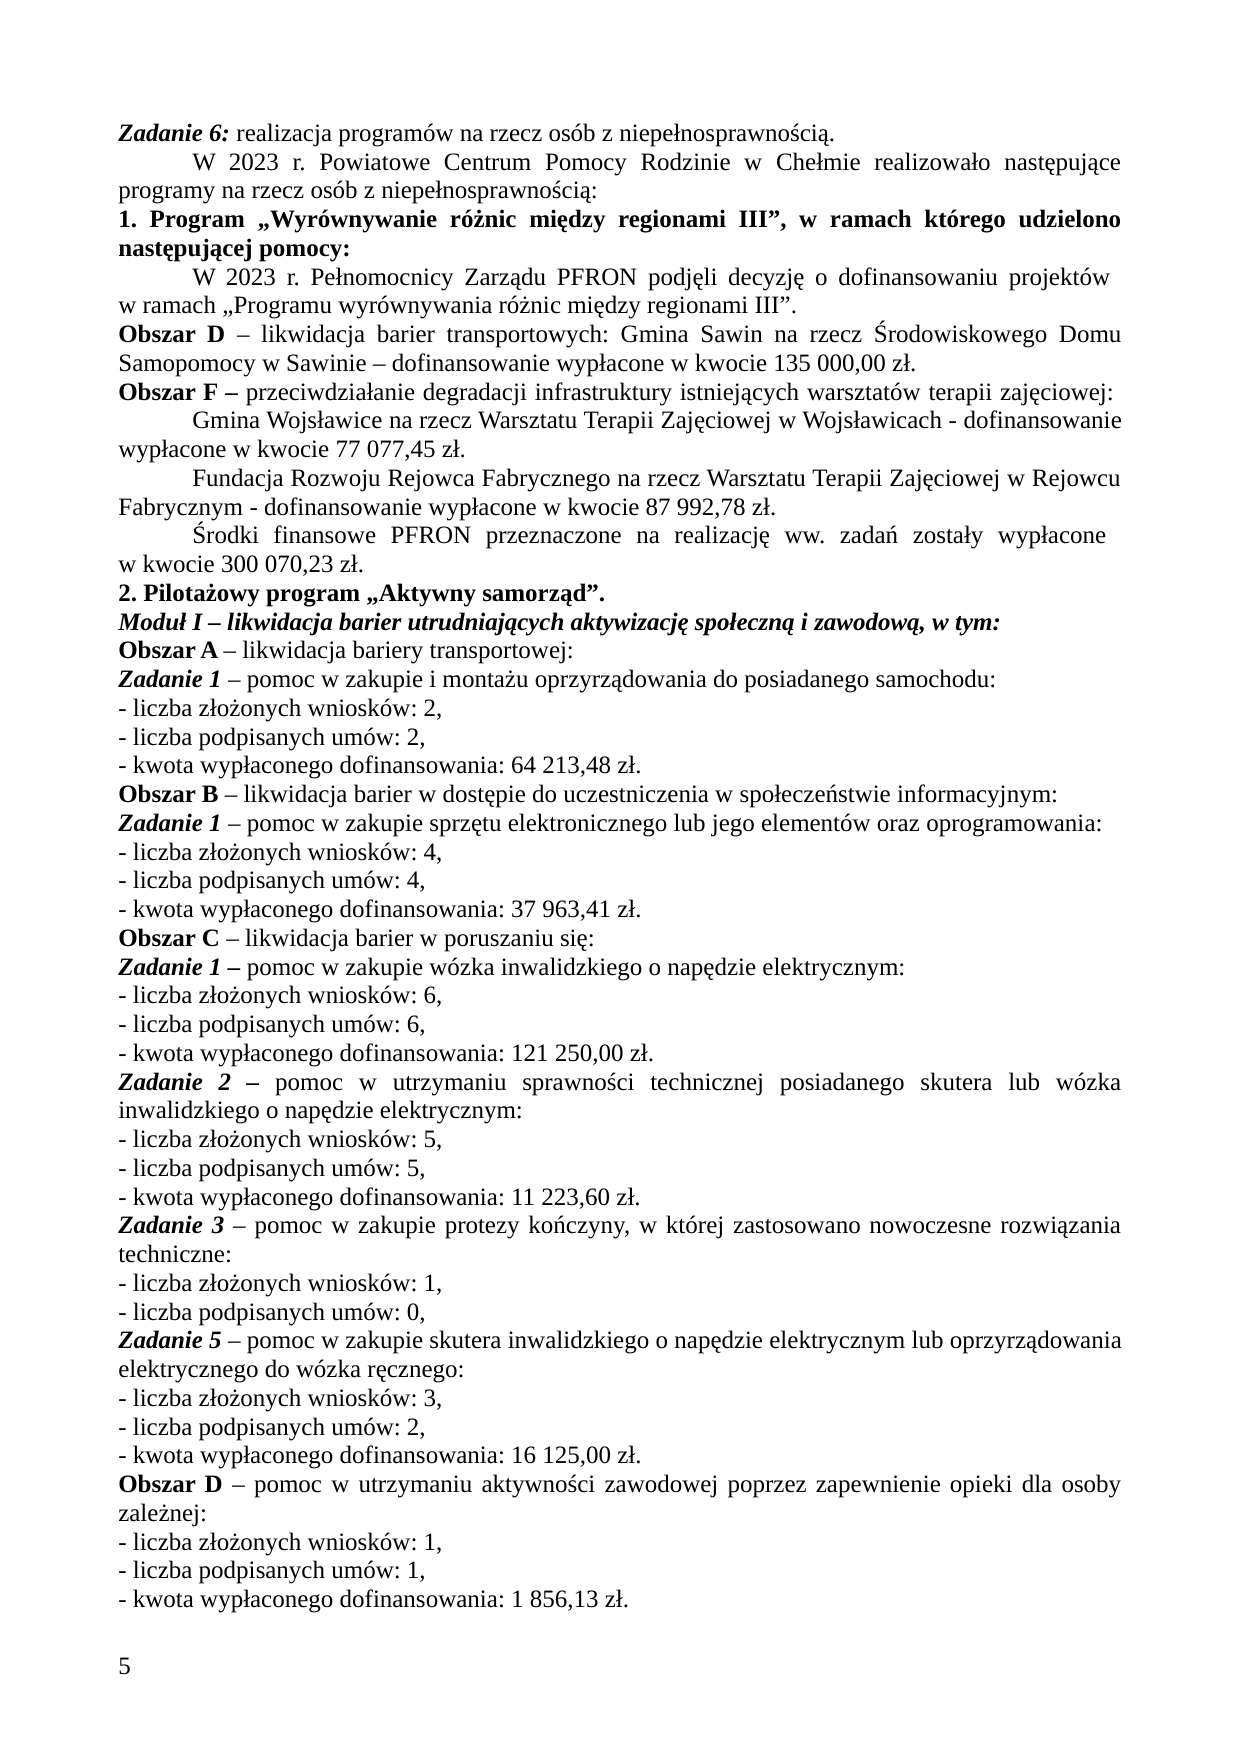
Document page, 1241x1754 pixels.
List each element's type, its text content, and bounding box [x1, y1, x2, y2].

text - liczba złożonych wniosków: 1, [118, 1268, 1122, 1297]
text W 2023 r. Powiatowe Centrum Pomocy Rodzinie w Chełmie realizowało następujące programy na rzecz osób z niepełnosprawnością: [118, 147, 1122, 204]
text W 2023 r. Pełnomocnicy Zarządu PFRON podjęli decyzję o dofinansowaniu projektów w ramach „Programu wyrównywania różnic między regionami III”. [118, 262, 1122, 319]
list Moduł I – likwidacja barier utrudniających aktywizację społeczną i zawodową, w tym: [118, 607, 1122, 636]
text - kwota wypłaconego dofinansowania: 64 213,48 zł. [118, 751, 1122, 779]
text - kwota wypłaconego dofinansowania: 1 856,13 zł. [118, 1584, 1122, 1613]
text - kwota wypłaconego dofinansowania: 11 223,60 zł. [118, 1182, 1122, 1211]
text 2. Pilotażowy program „Aktywny samorząd”. [118, 578, 1122, 607]
text Zadanie 1 – pomoc w zakupie i montażu oprzyrządowania do posiadanego samochodu: [118, 664, 1122, 693]
text - liczba złożonych wniosków: 6, [118, 981, 1122, 1009]
text Fundacja Rozwoju Rejowca Fabrycznego na rzecz Warsztatu Terapii Zajęciowej w Rejowcu Fabrycznym - dofinansowanie wypłacone w kwocie 87 992,78 zł. [118, 463, 1122, 521]
text - liczba podpisanych umów: 6, [118, 1009, 1122, 1038]
text - liczba podpisanych umów: 0, [118, 1297, 1122, 1326]
text - liczba złożonych wniosków: 5, [118, 1124, 1122, 1153]
text Obszar D – likwidacja barier transportowych: Gmina Sawin na rzecz Środowiskowego Domu Samopomocy w Sawinie – dofinansowanie wypłacone w kwocie 135 000,00 zł. [118, 319, 1122, 377]
text - liczba złożonych wniosków: 1, [118, 1527, 1122, 1556]
text - liczba podpisanych umów: 4, [118, 866, 1122, 894]
text - liczba złożonych wniosków: 3, [118, 1383, 1122, 1412]
text Zadanie 2 – pomoc w utrzymaniu sprawności technicznej posiadanego skutera lub wózka inwalidzkiego o napędzie elektrycznym: [118, 1067, 1122, 1124]
text - liczba podpisanych umów: 5, [118, 1153, 1122, 1182]
text - liczba złożonych wniosków: 4, [118, 837, 1122, 866]
text Obszar B – likwidacja barier w dostępie do uczestniczenia w społeczeństwie informacyjnym: [118, 779, 1122, 808]
text Obszar D – pomoc w utrzymaniu aktywności zawodowej poprzez zapewnienie opieki dla osoby zależnej: [118, 1469, 1122, 1527]
text Zadanie 5 – pomoc w zakupie skutera inwalidzkiego o napędzie elektrycznym lub oprzyrządowania elektrycznego do wózka ręcznego: [118, 1326, 1122, 1383]
text Środki finansowe PFRON przeznaczone na realizację ww. zadań zostały wypłacone w kwocie 300 070,23 zł. [118, 521, 1122, 578]
text - kwota wypłaconego dofinansowania: 121 250,00 zł. [118, 1038, 1122, 1067]
text Zadanie 1 – pomoc w zakupie wózka inwalidzkiego o napędzie elektrycznym: [118, 952, 1122, 981]
text Zadanie 6: realizacja programów na rzecz osób z niepełnosprawnością. [118, 118, 1122, 147]
text - liczba podpisanych umów: 1, [118, 1556, 1122, 1584]
text - kwota wypłaconego dofinansowania: 37 963,41 zł. [118, 894, 1122, 923]
text Obszar C – likwidacja barier w poruszaniu się: [118, 923, 1122, 952]
text - liczba podpisanych umów: 2, [118, 722, 1122, 751]
text 1. Program „Wyrównywanie różnic między regionami III”, w ramach którego udzielono następującej pomocy: [118, 204, 1122, 262]
text Zadanie 3 – pomoc w zakupie protezy kończyny, w której zastosowano nowoczesne rozwiązania techniczne: [118, 1211, 1122, 1268]
text Obszar A – likwidacja bariery transportowej: [118, 636, 1122, 664]
text - liczba podpisanych umów: 2, [118, 1412, 1122, 1441]
text - kwota wypłaconego dofinansowania: 16 125,00 zł. [118, 1441, 1122, 1469]
text Zadanie 1 – pomoc w zakupie sprzętu elektronicznego lub jego elementów oraz oprogramowania: [118, 808, 1122, 837]
text - liczba złożonych wniosków: 2, [118, 693, 1122, 722]
text Obszar F – przeciwdziałanie degradacji infrastruktury istniejących warsztatów terapii zajęciowej: Gmina Wojsławice na rzecz Warsztatu Terapii Zajęciowej w Wojsławicach - dofinansowanie wypłacone w kwocie 77 077,45 zł. [118, 377, 1122, 463]
